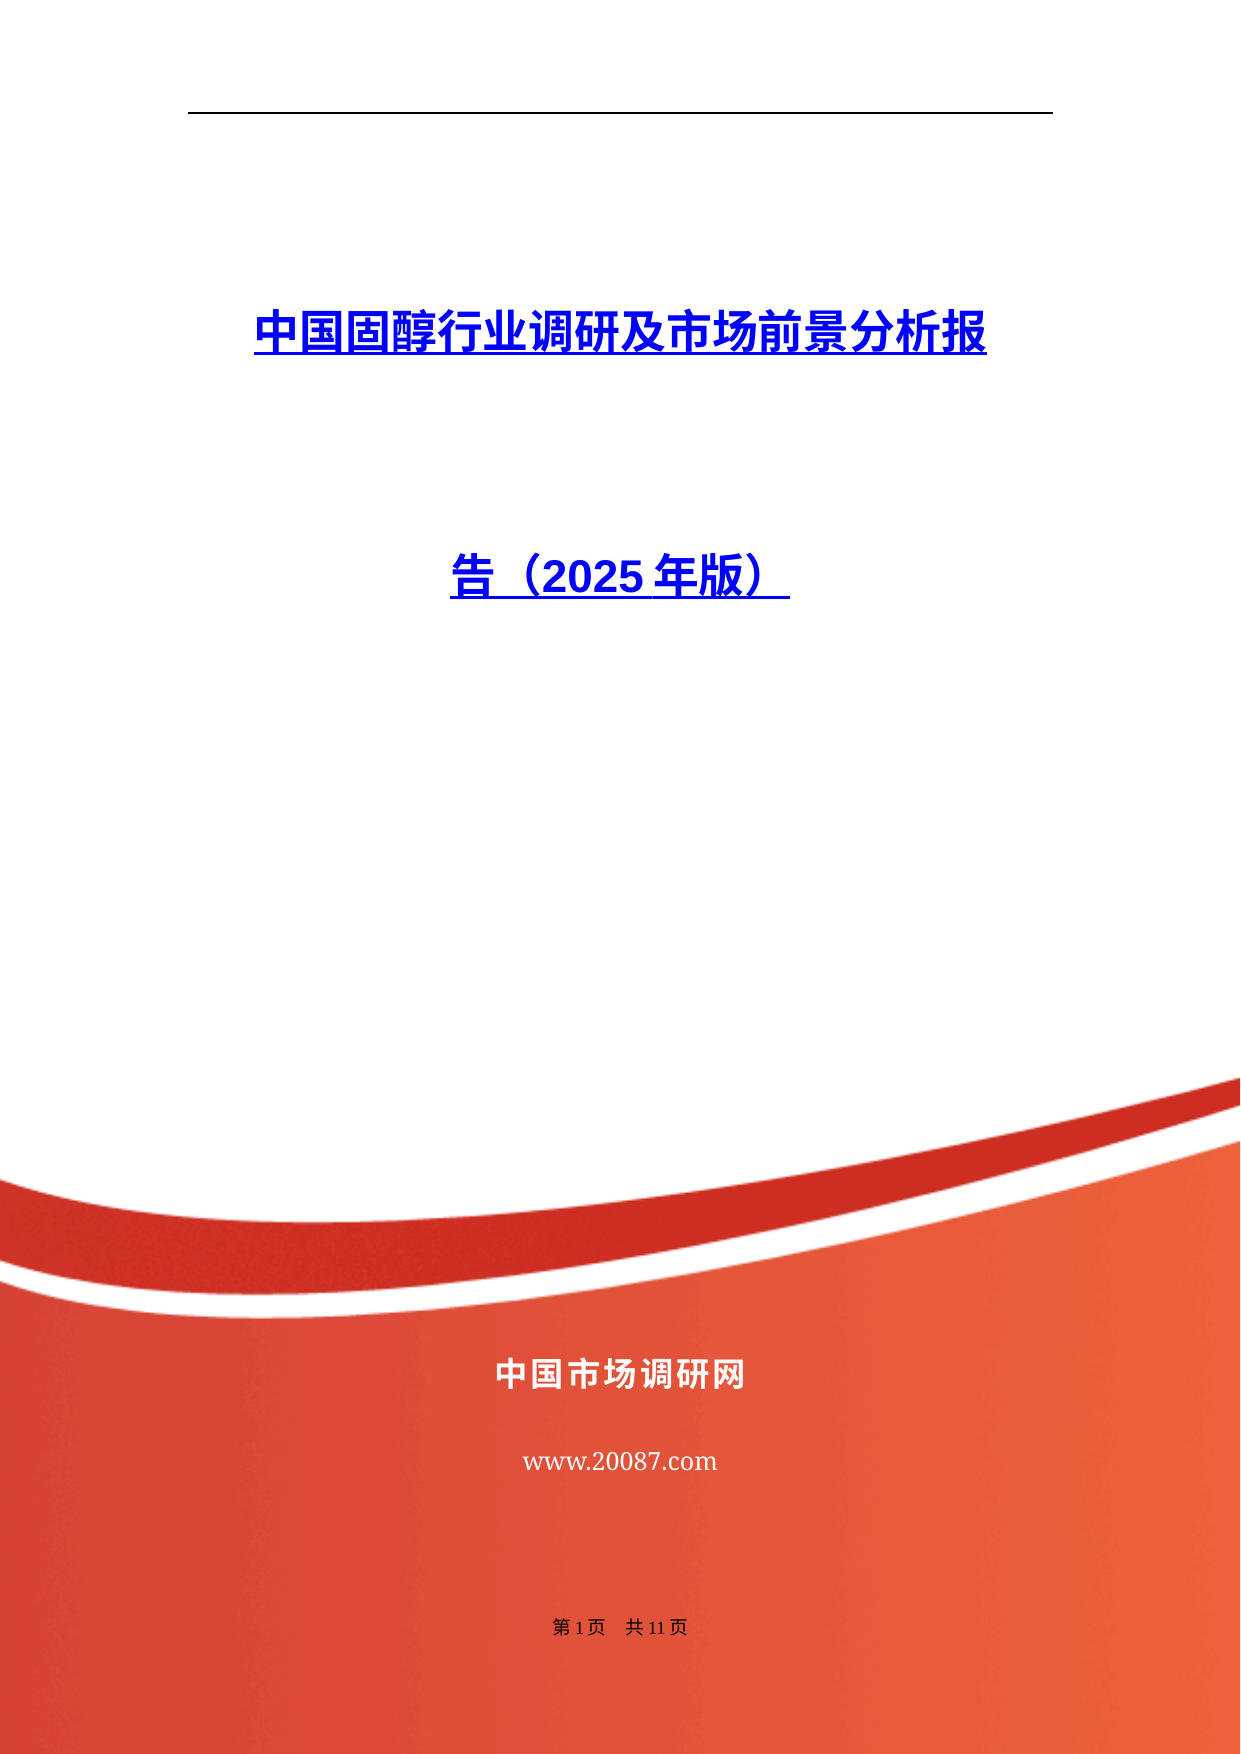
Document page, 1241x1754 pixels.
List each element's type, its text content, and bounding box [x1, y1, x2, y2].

text www.20087.com [187, 1428, 1053, 1493]
table_header 中国固醇行业调研及市场前景分析报告（2025年版） [188, 207, 1053, 773]
subtitle 中国市场调研网 [187, 1339, 1053, 1404]
picture [0, 1006, 1241, 1754]
